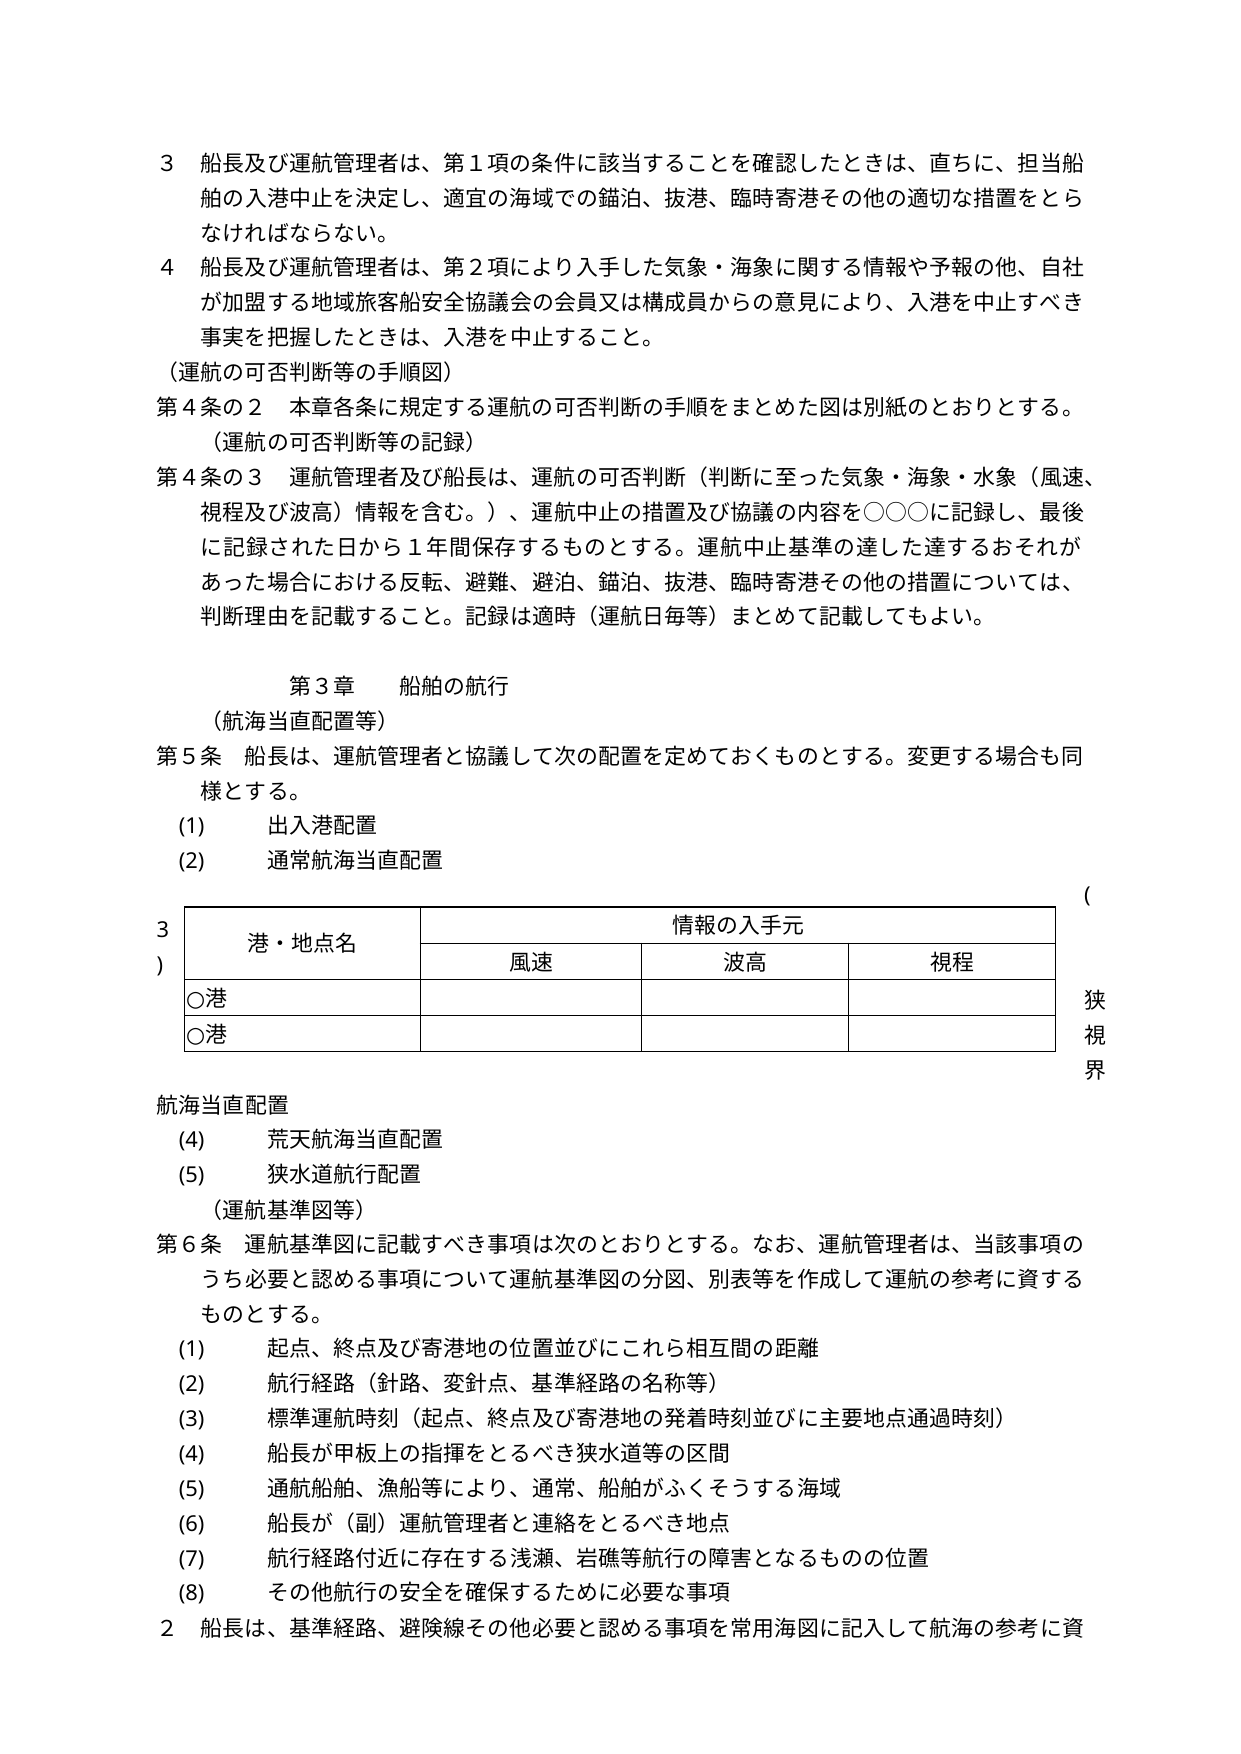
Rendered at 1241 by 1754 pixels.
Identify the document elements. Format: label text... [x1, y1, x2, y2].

text (5) 通航船舶、漁船等により、通常、船舶がふくそうする海域 [156, 1470, 1084, 1505]
table_cell 風速 [421, 944, 641, 978]
table_cell [849, 1016, 1055, 1051]
text (2) 航行経路（針路、変針点、基準経路の名称等） [156, 1366, 1084, 1400]
text ４ 船長及び運航管理者は、第２項により入手した気象・海象に関する情報や予報の他、自社が加盟する地域旅客船安全協議会の会員又は構成員からの意見により、入港を中止すべき事実を把握したときは、入港を中止すること。 [156, 249, 1084, 353]
text 第４条の２ 本章各条に規定する運航の可否判断の手順をまとめた図は別紙のとおりとする。 [156, 388, 1084, 423]
table_cell ○港 [185, 980, 420, 1014]
table_cell ○港 [185, 1016, 420, 1051]
text (8) その他航行の安全を確保するために必要な事項 [156, 1575, 1084, 1610]
text 第３章 船舶の航行 [156, 668, 1084, 702]
table_header 港・地点名 [185, 908, 420, 978]
text (2) 通常航海当直配置 [156, 842, 1084, 877]
text （運航基準図等） [156, 1191, 1084, 1226]
text (3) 狭視界航海当直配置 [156, 877, 1084, 1121]
table_cell [849, 980, 1055, 1014]
table_cell 視程 [849, 944, 1055, 978]
text （運航の可否判断等の記録） [156, 423, 1084, 458]
text (4) 船長が甲板上の指揮をとるべき狭水道等の区間 [156, 1435, 1084, 1470]
table_header 情報の入手元 [421, 908, 1055, 942]
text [156, 1610, 1084, 1645]
table_cell 波高 [642, 944, 848, 978]
text 第４条の３ 運航管理者及び船長は、運航の可否判断（判断に至った気象・海象・水象（風速、視程及び波高）情報を含む。）、運航中止の措置及び協議の内容を○○○に記録し、最後に記録された日から１年間保存するものとする。運航中止基準の達した達するおそれがあった場合における反転、避難、避泊、錨泊、抜港、臨時寄港その他の措置については、判断理由を記載すること。記録は適時（運航日毎等）まとめて記載してもよい。 [156, 458, 1084, 633]
text (7) 航行経路付近に存在する浅瀬、岩礁等航行の障害となるものの位置 [156, 1540, 1084, 1575]
table_cell [421, 1016, 641, 1051]
table_cell [421, 980, 641, 1014]
text (4) 荒天航海当直配置 [156, 1121, 1084, 1156]
table_cell [642, 980, 848, 1014]
text (6) 船長が（副）運航管理者と連絡をとるべき地点 [156, 1505, 1084, 1540]
text （運航の可否判断等の手順図） [156, 353, 1084, 388]
text (1) 起点、終点及び寄港地の位置並びにこれら相互間の距離 [156, 1331, 1084, 1366]
text （航海当直配置等） [156, 702, 1084, 737]
text 第５条 船長は、運航管理者と協議して次の配置を定めておくものとする。変更する場合も同様とする。 [156, 737, 1084, 807]
text (3) 標準運航時刻（起点、終点及び寄港地の発着時刻並びに主要地点通過時刻） [156, 1400, 1084, 1435]
text 第６条 運航基準図に記載すべき事項は次のとおりとする。なお、運航管理者は、当該事項のうち必要と認める事項について運航基準図の分図、別表等を作成して運航の参考に資するものとする。 [156, 1226, 1084, 1331]
text (5) 狭水道航行配置 [156, 1156, 1084, 1191]
text ３ 船長及び運航管理者は、第１項の条件に該当することを確認したときは、直ちに、担当船舶の入港中止を決定し、適宜の海域での錨泊、抜港、臨時寄港その他の適切な措置をとらなければならない。 [156, 144, 1084, 249]
table_cell [642, 1016, 848, 1051]
text (1) 出入港配置 [156, 807, 1084, 842]
